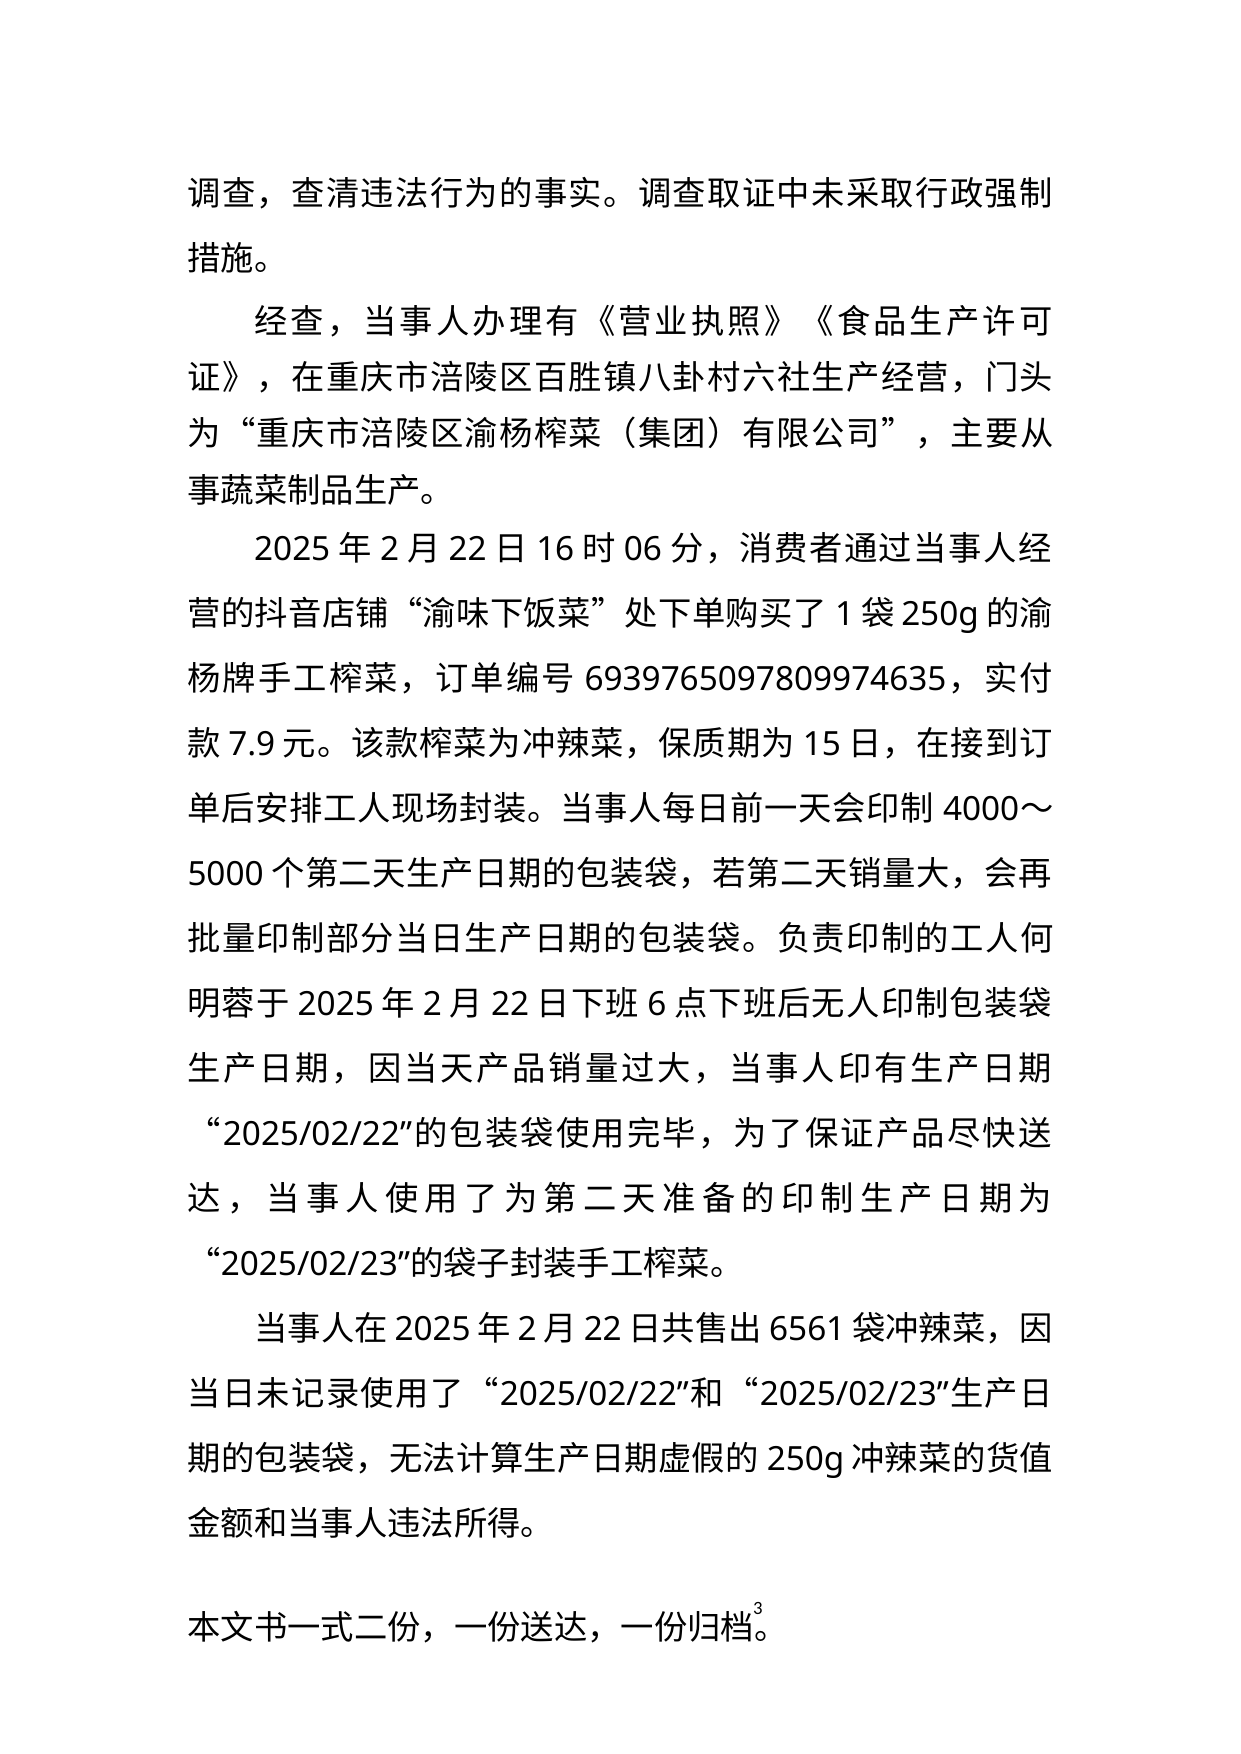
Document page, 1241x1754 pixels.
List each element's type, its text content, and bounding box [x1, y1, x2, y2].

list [187, 158, 1053, 288]
list 当事人在2025年2月22日共售出6561袋冲辣菜，因当日未记录使用了“2025/02/22”和“2025/02/23”生产日期的包装袋，无法计算生产日期虚假的250g冲辣菜的货值金额和当事人违法所得。 [187, 1293, 1053, 1553]
text 经查，当事人办理有《营业执照》《食品生产许可证》，在重庆市涪陵区百胜镇八卦村六社生产经营，门头为“重庆市涪陵区渝杨榨菜（集团）有限公司”，主要从事蔬菜制品生产。 [187, 288, 1053, 513]
list 2025年2月22日16时06分，消费者通过当事人经营的抖音店铺“渝味下饭菜”处下单购买了1袋250g的渝杨牌手工榨菜，订单编号6939765097809974635，实付款7.9元。该款榨菜为冲辣菜，保质期为15日，在接到订单后安排工人现场封装。当事人每日前一天会印制4000～5000个第二天生产日期的包装袋，若第二天销量大，会再批量印制部分当日生产日期的包装袋。负责印制的工人何明蓉于2025年2月22日下班6点下班后无人印制包装袋生产日期，因当天产品销量过大，当事人印有生产日期“2025/02/22”的包装袋使用完毕，为了保证产品尽快送达，当事人使用了为第二天准备的印制生产日期为“2025/02/23”的袋子封装手工榨菜。 [187, 513, 1053, 1293]
